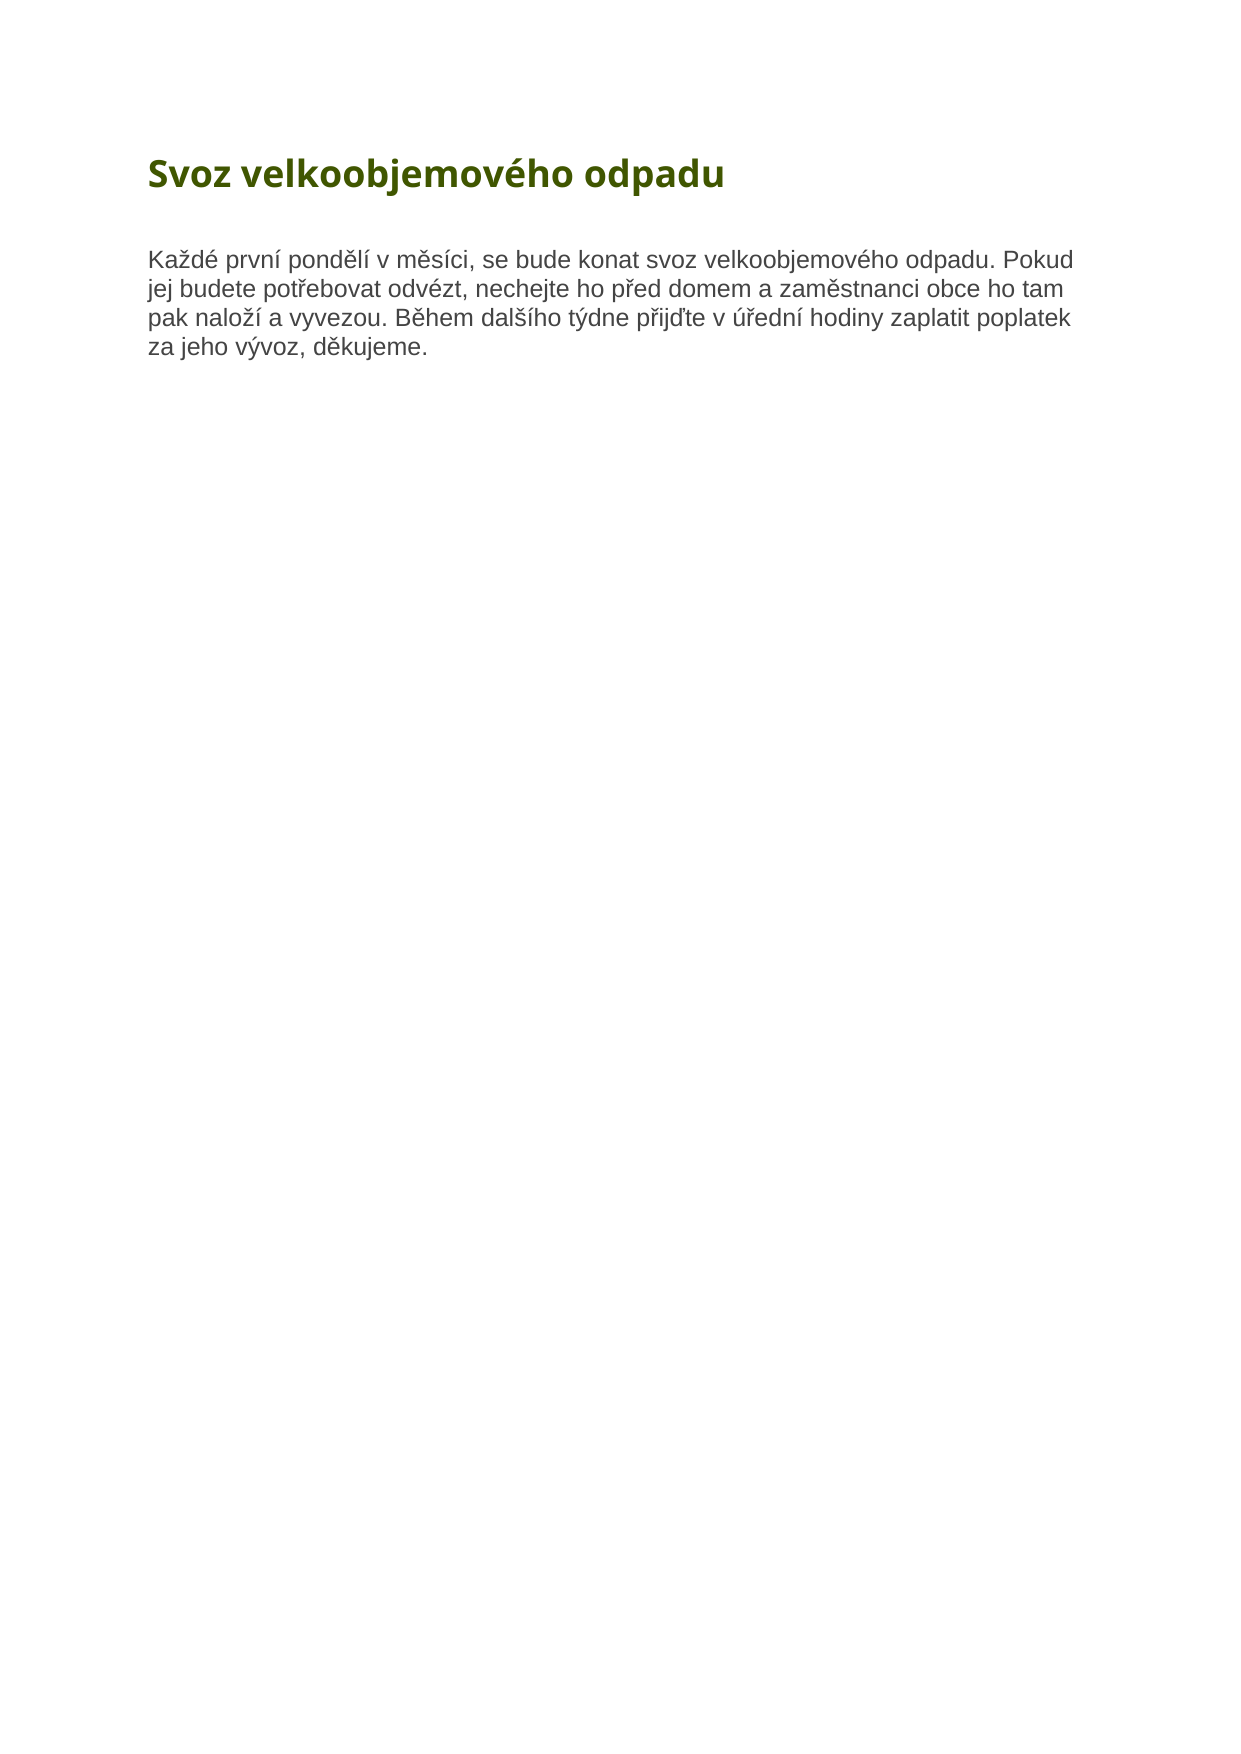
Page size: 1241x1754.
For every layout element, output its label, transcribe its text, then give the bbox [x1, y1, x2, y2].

text Každé první pondělí v měsíci, se bude konat svoz velkoobjemového odpadu. Pokud jej budete potřebovat odvézt, nechejte ho před domem a zaměstnanci obce ho tam pak naloží a vyvezou. Během dalšího týdne přijďte v úřední hodiny zaplatit poplatek za jeho vývoz, děkujeme. [148, 246, 1093, 361]
text Svoz velkoobjemového odpadu [148, 148, 1093, 199]
